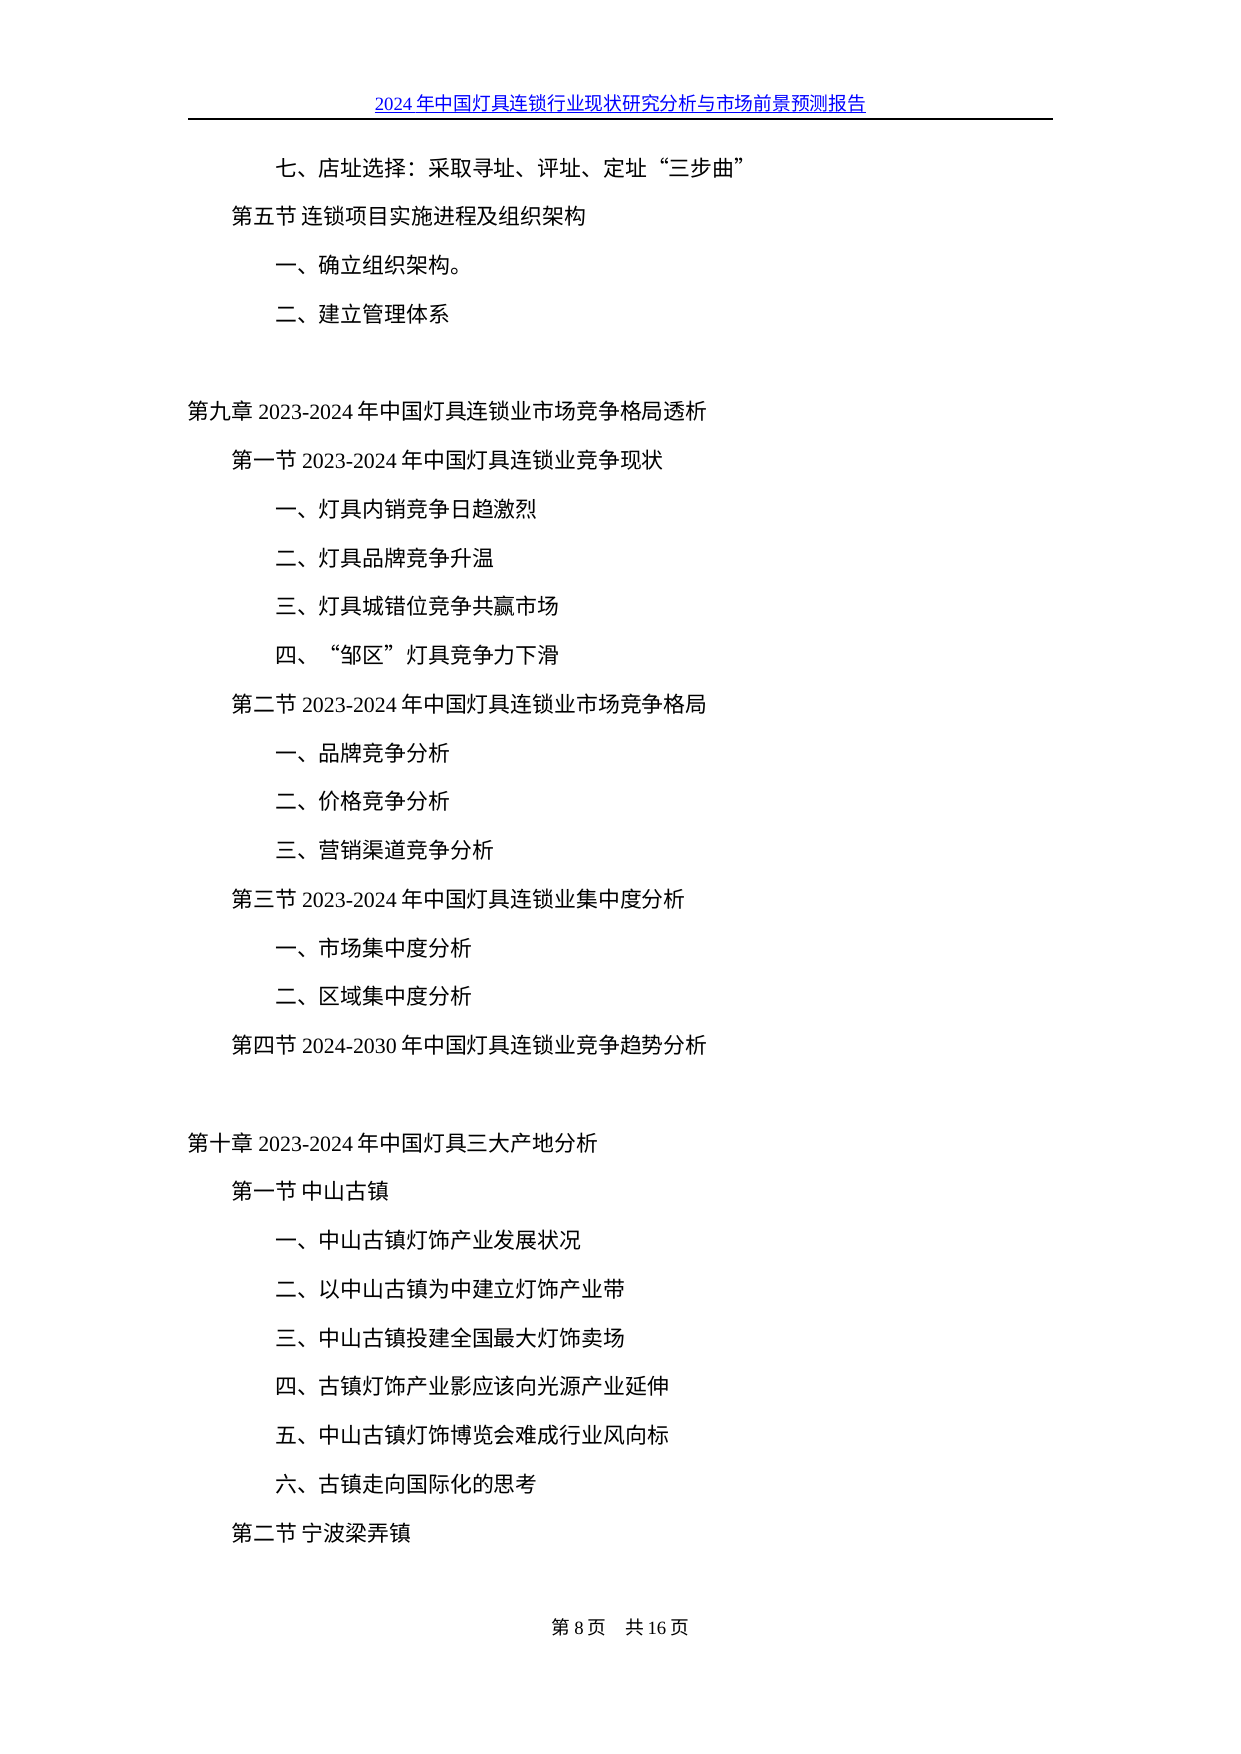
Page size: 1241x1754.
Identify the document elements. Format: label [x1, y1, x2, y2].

text [187, 150, 1053, 1548]
